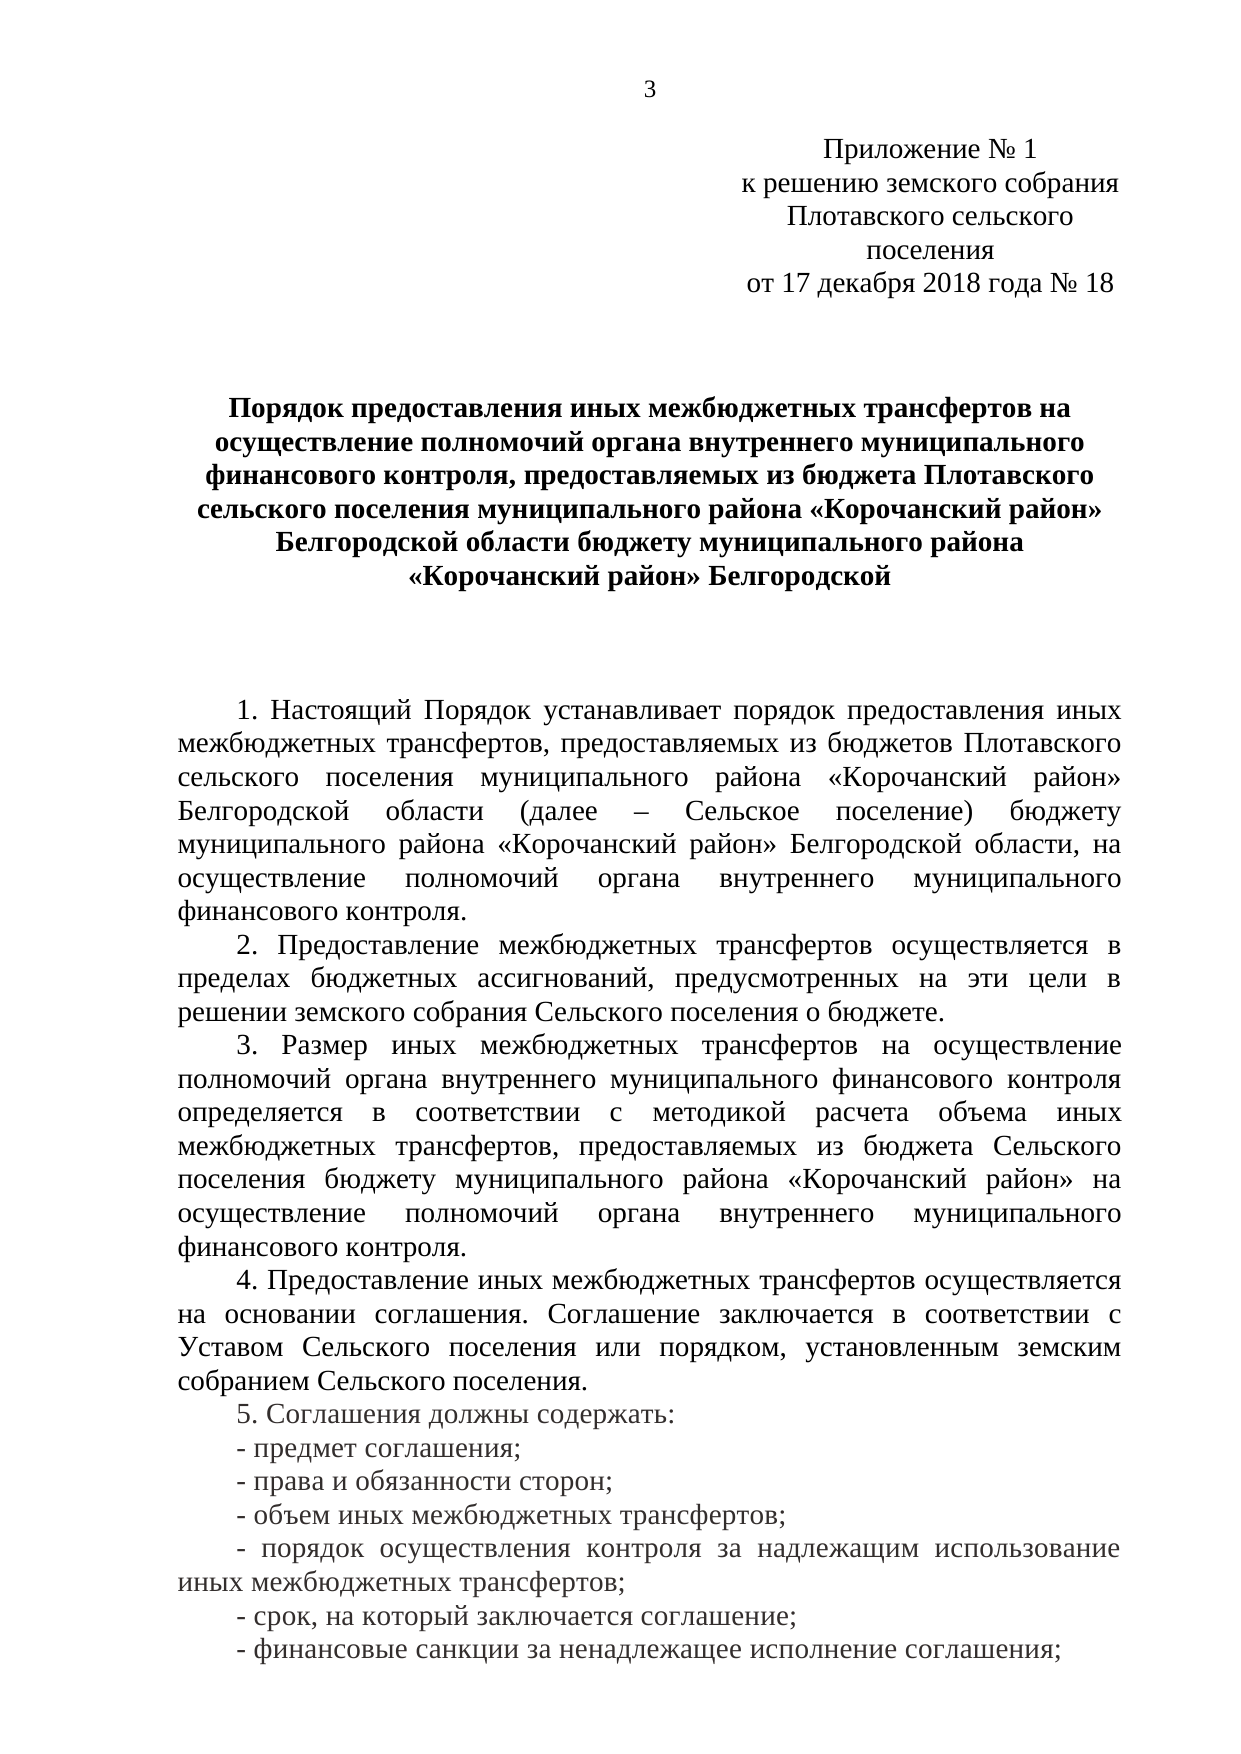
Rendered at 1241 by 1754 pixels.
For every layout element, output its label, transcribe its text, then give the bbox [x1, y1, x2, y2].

text - права и обязанности сторон; [177, 1463, 1122, 1497]
text 1. Настоящий Порядок устанавливает порядок предоставления иных межбюджетных трансфертов, предоставляемых из бюджетов Плотавского сельского поселения муниципального района «Корочанский район» Белгородской области (далее – Сельское поселение) бюджету муниципального района «Корочанский район» Белгородской области, на осуществление полномочий органа внутреннего муниципального финансового контроля. [177, 692, 1122, 927]
text от 17 декабря 2018 года № 18 [738, 265, 1122, 299]
text 3. Размер иных межбюджетных трансфертов на осуществление полномочий органа внутреннего муниципального финансового контроля определяется в соответствии с методикой расчета объема иных межбюджетных трансфертов, предоставляемых из бюджета Сельского поселения бюджету муниципального района «Корочанский район» на осуществление полномочий органа внутреннего муниципального финансового контроля. [177, 1027, 1122, 1262]
text 4. Предоставление иных межбюджетных трансфертов осуществляется на основании соглашения. Соглашение заключается в соответствии с Уставом Сельского поселения или порядком, установленным земским собранием Сельского поселения. [177, 1262, 1122, 1396]
text 2. Предоставление межбюджетных трансфертов осуществляется в пределах бюджетных ассигнований, предусмотренных на эти цели в решении земского собрания Сельского поселения о бюджете. [177, 927, 1122, 1027]
text к решению земского собрания Плотавского сельского поселения [738, 165, 1122, 265]
text - предмет соглашения; [177, 1430, 1122, 1463]
text - объем иных межбюджетных трансфертов; [177, 1497, 1122, 1531]
text 5. Соглашения должны содержать: [177, 1396, 1122, 1430]
text - финансовые санкции за ненадлежащее исполнение соглашения; [177, 1631, 1122, 1665]
text - срок, на который заключается соглашение; [177, 1598, 1122, 1631]
text Приложение № 1 [738, 131, 1122, 165]
text - порядок осуществления контроля за надлежащим использование иных межбюджетных трансфертов; [177, 1531, 1122, 1598]
text Порядок предоставления иных межбюджетных трансфертов на осуществление полномочий органа внутреннего муниципального финансового контроля, предоставляемых из бюджета Плотавского сельского поселения муниципального района «Корочанский район» Белгородской области бюджету муниципального района «Корочанский район» Белгородской [177, 390, 1122, 591]
